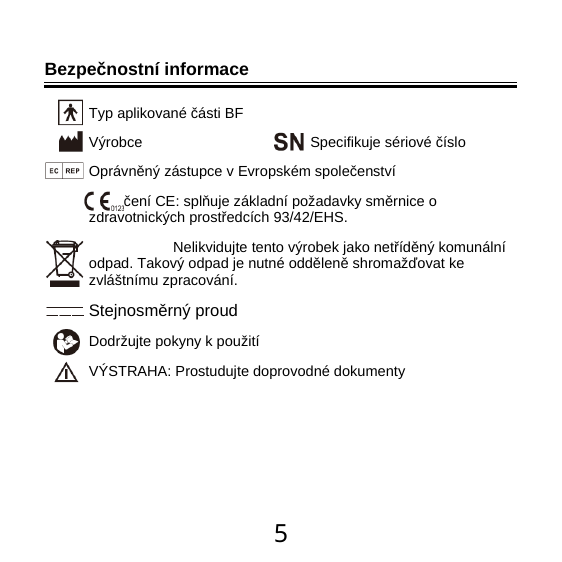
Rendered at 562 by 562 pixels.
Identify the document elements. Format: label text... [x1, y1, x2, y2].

picture [44, 162, 84, 180]
text VÝSTRAHA: Prostudujte doprovodné dokumenty [89, 362, 517, 379]
picture [52, 327, 81, 356]
picture [53, 360, 80, 384]
text Bezpečnostní informace [44, 59, 517, 82]
text Výrobce Specifikuje sériové číslo [89, 134, 272, 151]
picture [44, 239, 84, 288]
picture [272, 131, 305, 152]
text LIKVIDACE: Nelikvidujte tento výrobek jako netříděný komunální odpad. Takový odpad je nutné odděleně shromažďovat ke zvláštnímu zpracování. [89, 238, 517, 289]
text Oprávněný zástupce v Evropském společenství [89, 163, 517, 180]
text Označení CE: splňuje základní požadavky směrnice o zdravotnických prostředcích 93/42/EHS. [89, 192, 517, 226]
picture [58, 131, 84, 153]
text Dodržujte pokyny k použití [89, 333, 517, 350]
text Výrobce Specifikuje sériové číslo [305, 134, 517, 151]
picture [83, 190, 125, 212]
picture [56, 98, 84, 126]
text Stejnosměrný proud [89, 301, 517, 320]
picture [44, 305, 85, 318]
text Typ aplikované části BF [89, 104, 517, 121]
